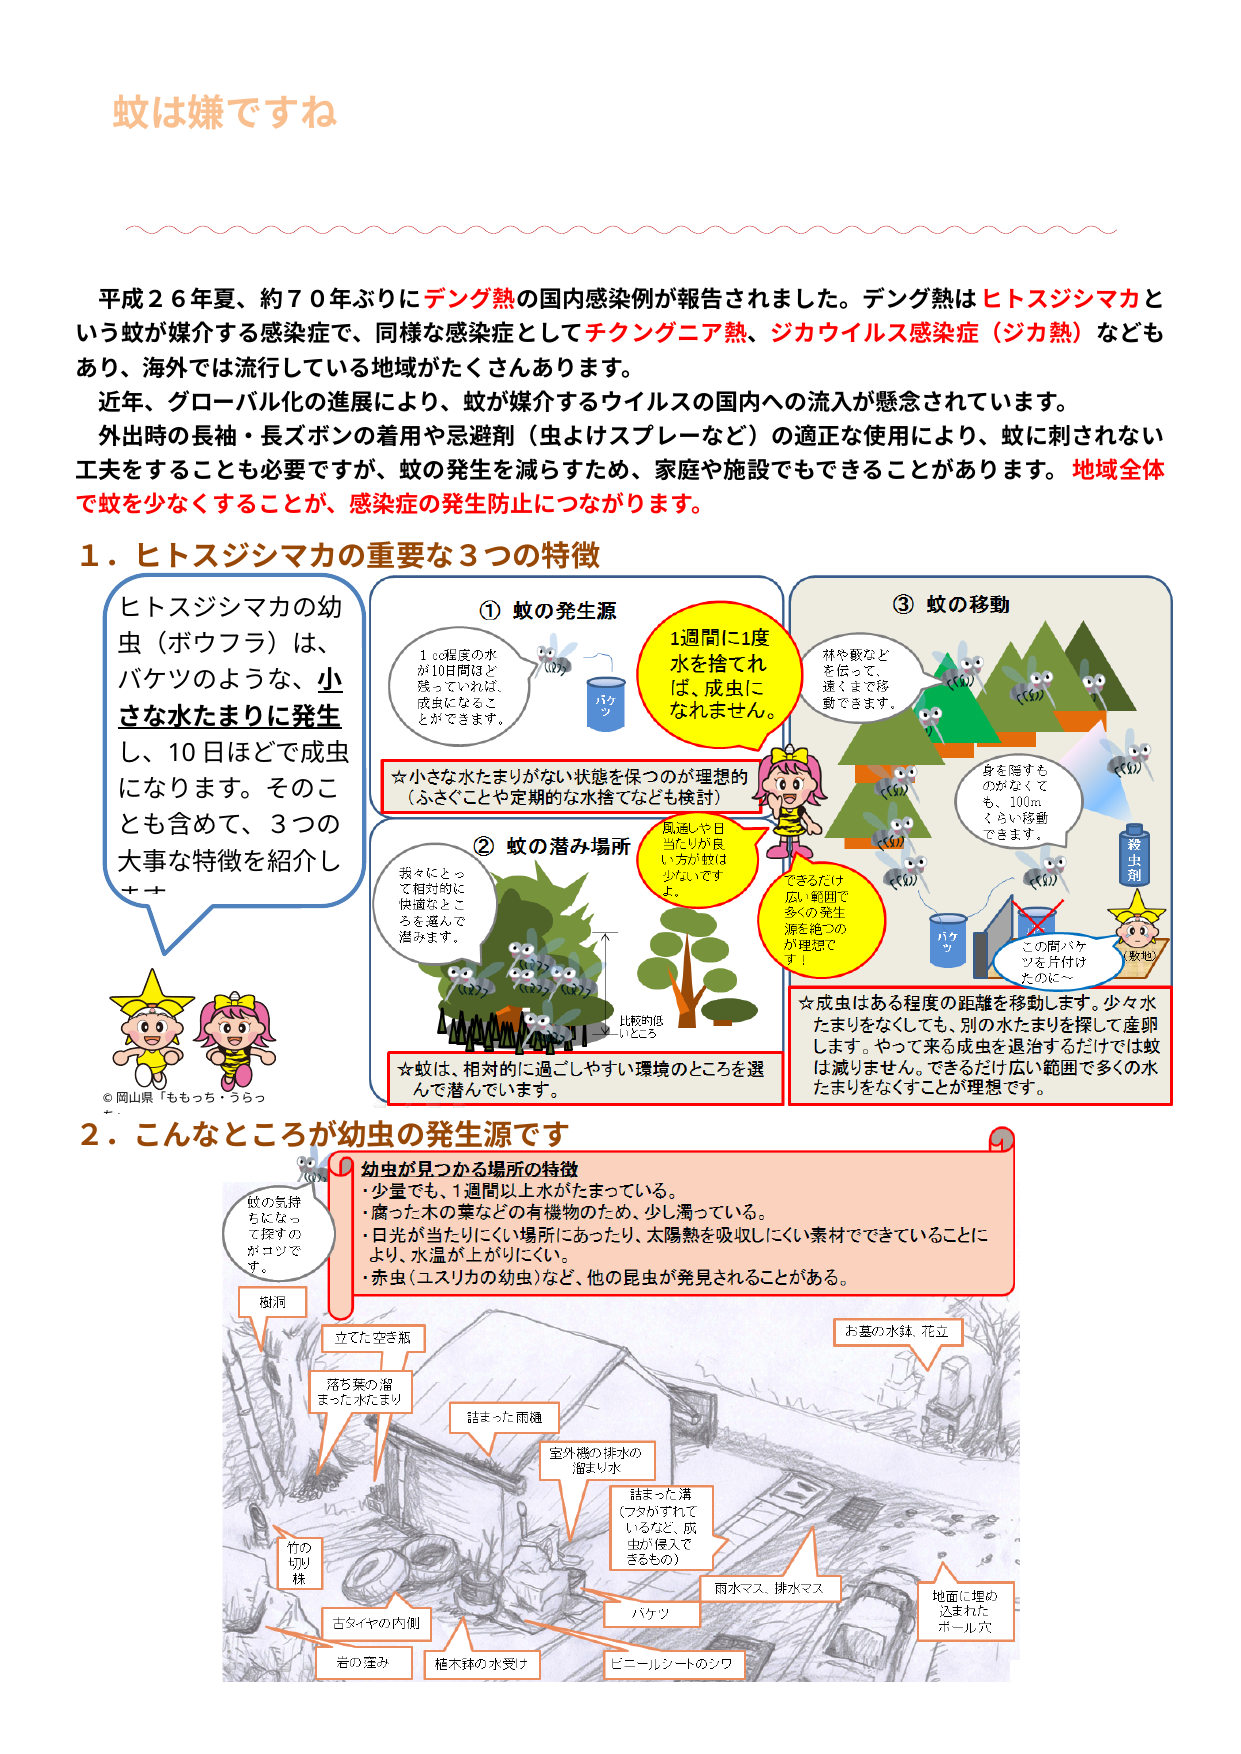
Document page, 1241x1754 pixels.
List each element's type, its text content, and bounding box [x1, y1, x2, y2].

picture [218, 1166, 1025, 1682]
text １．ヒトスジシマカの重要な３つの特徴 [75, 519, 1165, 587]
text 外出時の長袖・長ズボンの着用や忌避剤（虫よけスプレーなど）の適正な使用により、蚊に刺されない工夫をすることも必要ですが、蚊の発生を減らすため、家庭や施設でもできることがあります。地域全体で蚊を少なくすることが、感染症の発生防止につながります。 [75, 417, 1165, 519]
text 近年、グローバル化の進展により、蚊が媒介するウイルスの国内への流入が懸念されています。 [75, 383, 1165, 417]
picture [368, 573, 1174, 1108]
text ２．こんなところが幼虫の発生源です [75, 1098, 1165, 1166]
picture [109, 968, 277, 1092]
text 蚊は嫌ですね [75, 76, 1165, 144]
text ちょっとしたことで蚊は減らせます！ [75, 144, 1165, 247]
text 平成２６年夏、約７０年ぶりにデング熱の国内感染例が報告されました。デング熱はヒトスジシマカという蚊が媒介する感染症で、同様な感染症としてチクングニア熱、ジカウイルス感染症（ジカ熱）などもあり、海外では流行している地域がたくさんあります。 [75, 281, 1165, 383]
